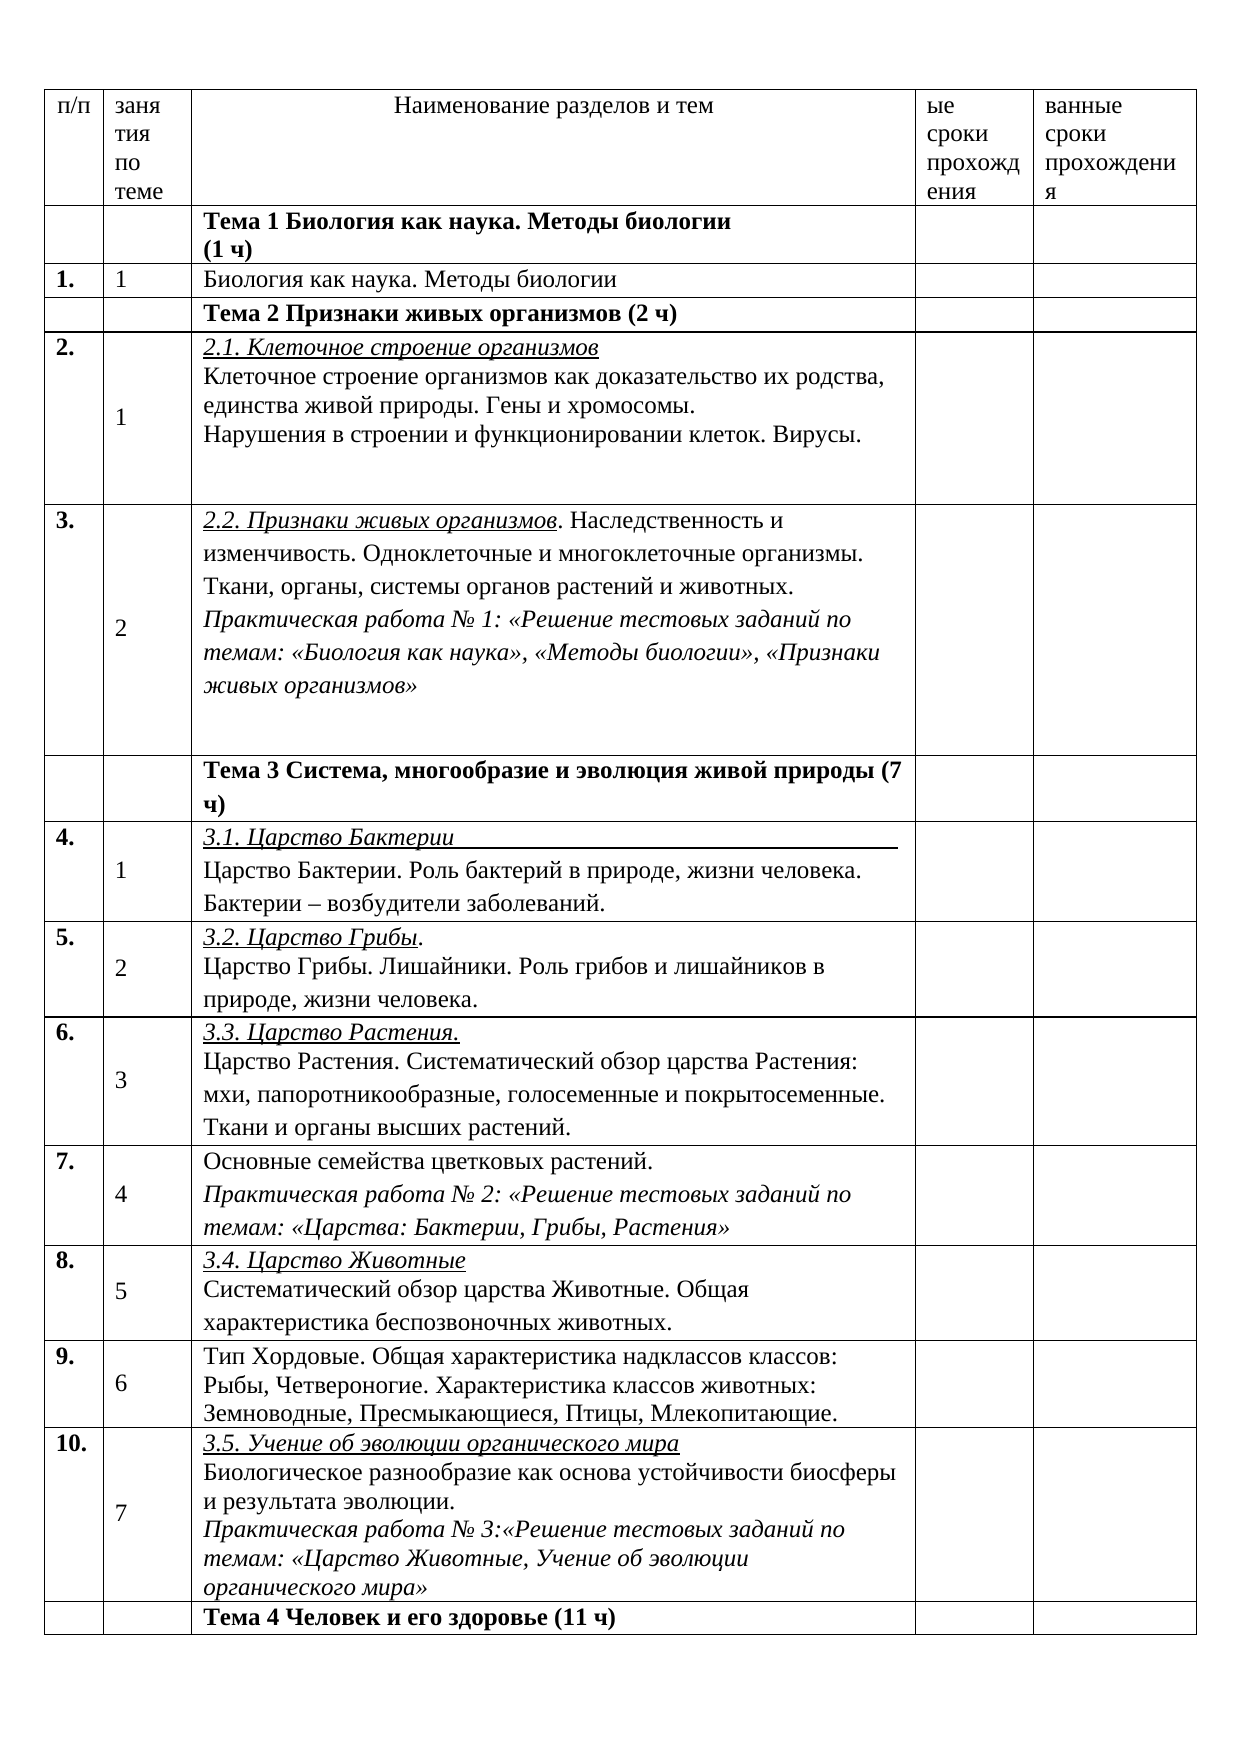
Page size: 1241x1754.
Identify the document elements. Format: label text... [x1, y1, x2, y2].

table_cell [45, 1602, 103, 1634]
table_cell Основные семейства цветковых растений. Практическая работа № 2: «Решение тестовых заданий по темам: «Царства: Бактерии, Грибы, Растения» [192, 1146, 915, 1244]
table_cell [916, 505, 1033, 754]
table_cell 5 [104, 1246, 191, 1340]
table_cell [916, 298, 1033, 331]
table_cell 4 [104, 1146, 191, 1244]
table_cell [916, 1341, 1033, 1427]
table_cell [916, 1428, 1033, 1601]
table_cell [104, 1602, 191, 1634]
table_cell [104, 756, 191, 821]
table_cell [916, 1246, 1033, 1340]
table_cell [45, 922, 103, 1016]
table_cell 3.4. Царство Животные Систематический обзор царства Животные. Общая характеристика беспозвоночных животных. [192, 1246, 915, 1340]
table_cell [45, 505, 103, 754]
table_cell [1034, 756, 1196, 821]
table_cell [45, 1246, 103, 1340]
table_cell 1 [104, 822, 191, 921]
table_cell [1034, 1146, 1196, 1244]
table_cell Тема 2 Признаки живых организмов (2 ч) [192, 298, 915, 331]
table_cell Тип Хордовые. Общая характеристика надклассов классов: Рыбы, Четвероногие. Характеристика классов животных: Земноводные, Пресмыкающиеся, Птицы, Млекопитающие. [192, 1341, 915, 1427]
table_cell [1034, 264, 1196, 297]
table_cell 3.1. Царство Бактерии Царство Бактерии. Роль бактерий в природе, жизни человека. Бактерии – возбудители заболеваний. [192, 822, 915, 921]
table_cell [916, 264, 1033, 297]
table_cell [1034, 1018, 1196, 1145]
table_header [916, 90, 1033, 205]
table_cell [1034, 822, 1196, 921]
table_cell [916, 1602, 1033, 1634]
table_cell [45, 1428, 103, 1601]
table_cell [916, 1018, 1033, 1145]
table_cell [916, 206, 1033, 263]
table_cell 2.1. Клеточное строение организмов Клеточное строение организмов как доказательство их родства, единства живой природы. Гены и хромосомы. Нарушения в строении и функционировании клеток. Вирусы. [192, 333, 915, 504]
table_cell [45, 1018, 103, 1145]
table_cell [45, 1146, 103, 1244]
table_cell 2.2. Признаки живых организмов. Наследственность и изменчивость. Одноклеточные и многоклеточные организмы. Ткани, органы, системы органов растений и животных. Практическая работа № 1: «Решение тестовых заданий по темам: «Биология как наука», «Методы биологии», «Признаки живых организмов» [192, 505, 915, 754]
table_cell [1034, 298, 1196, 331]
table_cell 3.5. Учение об эволюции органического мира Биологическое разнообразие как основа устойчивости биосферы и результата эволюции. Практическая работа № 3:«Решение тестовых заданий по темам: «Царство Животные, Учение об эволюции органического мира» [192, 1428, 915, 1601]
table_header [192, 90, 915, 205]
table_cell [45, 264, 103, 297]
table_header № п/п [45, 90, 103, 205]
table_cell 2 [104, 922, 191, 1016]
table_cell 3 [104, 1018, 191, 1145]
table_cell [1034, 505, 1196, 754]
table_cell [45, 822, 103, 921]
table_cell [1034, 922, 1196, 1016]
table_cell [1034, 1341, 1196, 1427]
table_cell [45, 756, 103, 821]
table_cell [1034, 1246, 1196, 1340]
table_cell [45, 1341, 103, 1427]
table_cell [45, 206, 103, 263]
table_cell [916, 822, 1033, 921]
table_cell [1034, 1602, 1196, 1634]
table_cell [104, 206, 191, 263]
table_cell 7 [104, 1428, 191, 1601]
table_cell [104, 298, 191, 331]
table_cell Тема 1 Биология как наука. Методы биологии (1 ч) [192, 206, 915, 263]
table_cell [916, 922, 1033, 1016]
table_cell [916, 756, 1033, 821]
table_header № заня тия по теме [104, 90, 191, 205]
table_cell Биология как наука. Методы биологии [192, 264, 915, 297]
table_cell [916, 1146, 1033, 1244]
table_cell [45, 298, 103, 331]
table_cell 3.2. Царство Грибы. Царство Грибы. Лишайники. Роль грибов и лишайников в природе, жизни человека. [192, 922, 915, 1016]
table_cell [45, 333, 103, 504]
table_cell [916, 333, 1033, 504]
table_cell [1034, 1428, 1196, 1601]
table_cell 3.3. Царство Растения. Царство Растения. Систематический обзор царства Растения: мхи, папоротникообразные, голосеменные и покрытосеменные. Ткани и органы высших растений. [192, 1018, 915, 1145]
table_cell Тема 3 Система, многообразие и эволюция живой природы (7 ч) [192, 756, 915, 821]
table_cell Тема 4 Человек и его здоровье (11 ч) [192, 1602, 915, 1634]
table_cell 1 [104, 333, 191, 504]
table_cell 2 [104, 505, 191, 754]
table_cell 6 [104, 1341, 191, 1427]
table_cell 1 [104, 264, 191, 297]
table_cell [1034, 206, 1196, 263]
table_cell [1034, 333, 1196, 504]
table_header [1034, 90, 1196, 205]
